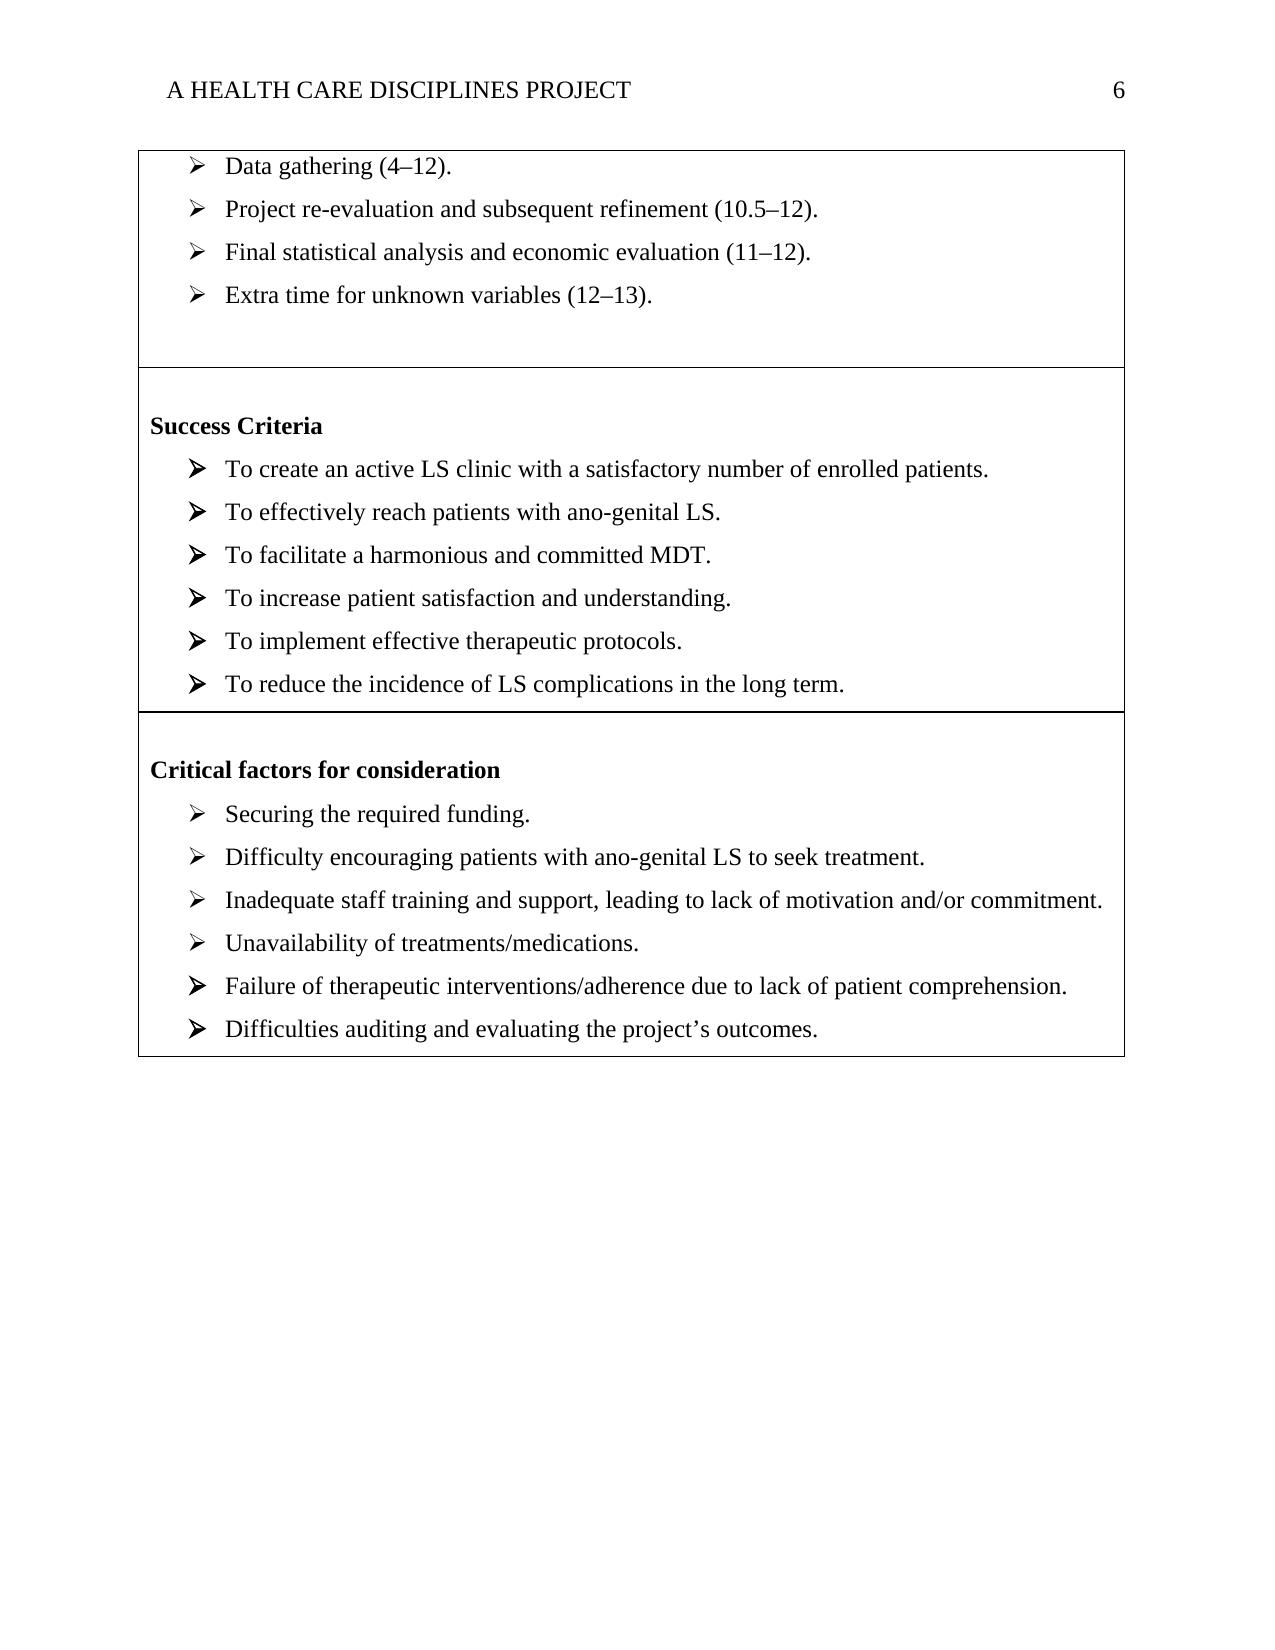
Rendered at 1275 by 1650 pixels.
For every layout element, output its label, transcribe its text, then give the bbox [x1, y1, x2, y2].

table_cell Critical factors for consideration Securing the required funding. Difficulty encouraging patients with ano-genital LS to seek treatment. Inadequate staff training and support, leading to lack of motivation and/or commitment. Unavailability of treatments/medications. Failure of therapeutic interventions/adherence due to lack of patient comprehension. Difficulties auditing and evaluating the project’s outcomes. [139, 713, 1124, 1056]
table_cell Success Criteria To create an active LS clinic with a satisfactory number of enrolled patients. To effectively reach patients with ano-genital LS. To facilitate a harmonious and committed MDT. To increase patient satisfaction and understanding. To implement effective therapeutic protocols. To reduce the incidence of LS complications in the long term. [139, 368, 1124, 711]
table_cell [139, 151, 1124, 367]
